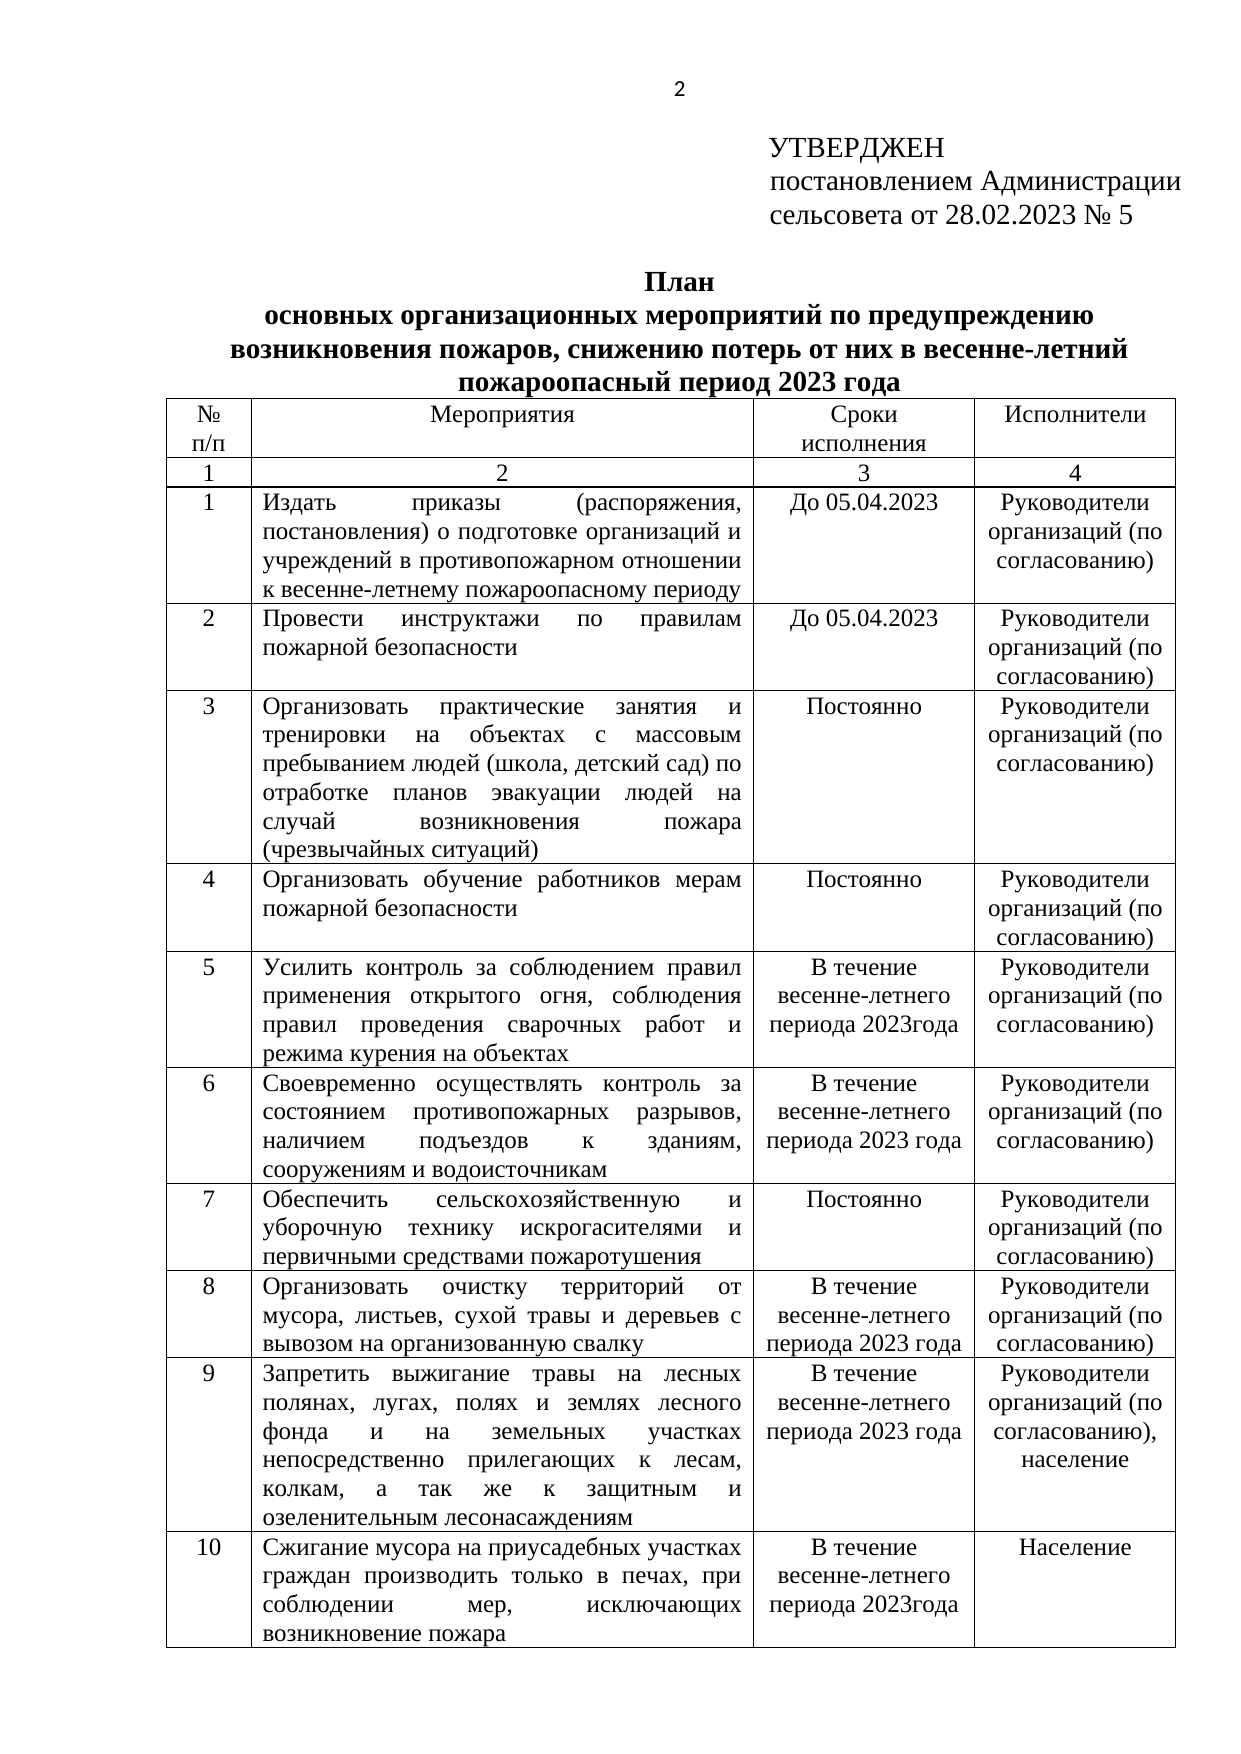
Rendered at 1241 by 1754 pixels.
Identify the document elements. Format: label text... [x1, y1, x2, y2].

table_header Мероприятия [252, 399, 753, 457]
text План [177, 264, 1181, 297]
table_cell Постоянно [754, 691, 974, 863]
table_cell Руководители организаций (по согласованию) [975, 488, 1175, 602]
table_cell Усилить контроль за соблюдением правил применения открытого огня, соблюдения правил проведения сварочных работ и режима курения на объектах [252, 952, 753, 1067]
table_cell Сжигание мусора на приусадебных участках граждан производить только в печах, при соблюдении мер, исключающих возникновение пожара [252, 1532, 753, 1647]
table_header Сроки исполнения [754, 399, 974, 457]
table_cell В течение весенне-летнего периода 2023 года [754, 1068, 974, 1183]
table_cell Население [975, 1532, 1175, 1647]
table_cell 8 [167, 1271, 251, 1357]
table_cell 1 [167, 458, 251, 486]
table_cell Провести инструктажи по правилам пожарной безопасности [252, 604, 753, 690]
text сельсовета от 28.02.2023 № 5 [177, 197, 1181, 230]
text УТВЕРДЖЕН [177, 130, 1181, 163]
table_cell В течение весенне-летнего периода 2023 года [754, 1271, 974, 1357]
table_cell Руководители организаций (по согласованию) [975, 691, 1175, 863]
table_cell Руководители организаций (по согласованию), население [975, 1358, 1175, 1531]
table_cell Руководители организаций (по согласованию) [975, 1271, 1175, 1357]
table_cell Организовать обучение работников мерам пожарной безопасности [252, 864, 753, 951]
table_cell 6 [167, 1068, 251, 1183]
table_header № п/п [167, 399, 251, 457]
table_cell Руководители организаций (по согласованию) [975, 1184, 1175, 1270]
table_cell 1 [167, 488, 251, 602]
table_cell 7 [167, 1184, 251, 1270]
table_cell В течение весенне-летнего периода 2023года [754, 952, 974, 1067]
table_cell Руководители организаций (по согласованию) [975, 952, 1175, 1067]
table_cell Организовать практические занятия и тренировки на объектах с массовым пребыванием людей (школа, детский сад) по отработке планов эвакуации людей на случай возникновения пожара (чрезвычайных ситуаций) [252, 691, 753, 863]
table_cell 3 [754, 458, 974, 486]
table_cell Издать приказы (распоряжения, постановления) о подготовке организаций и учреждений в противопожарном отношении к весенне-летнему пожароопасному периоду [252, 488, 753, 602]
table_cell 2 [167, 604, 251, 690]
table_header Исполнители [975, 399, 1175, 457]
table_cell Организовать очистку территорий от мусора, листьев, сухой травы и деревьев с вывозом на организованную свалку [252, 1271, 753, 1357]
text основных организационных мероприятий по предупреждению возникновения пожаров, снижению потерь от них в весенне-летний пожароопасный период 2023 года [177, 297, 1181, 398]
table_cell 3 [167, 691, 251, 863]
table_cell До 05.04.2023 [754, 488, 974, 602]
table_cell 4 [975, 458, 1175, 486]
table_cell 9 [167, 1358, 251, 1531]
table_cell В течение весенне-летнего периода 2023 года [754, 1358, 974, 1531]
text постановлением Администрации [177, 163, 1181, 197]
table_cell В течение весенне-летнего периода 2023года [754, 1532, 974, 1647]
table_cell Запретить выжигание травы на лесных полянах, лугах, полях и землях лесного фонда и на земельных участках непосредственно прилегающих к лесам, колкам, а так же к защитным и озеленительным лесонасаждениям [252, 1358, 753, 1531]
table_cell 4 [167, 864, 251, 951]
table_cell До 05.04.2023 [754, 604, 974, 690]
table_cell Постоянно [754, 1184, 974, 1270]
table_cell Руководители организаций (по согласованию) [975, 1068, 1175, 1183]
table_cell 10 [167, 1532, 251, 1647]
table_cell 5 [167, 952, 251, 1067]
table_cell Обеспечить сельскохозяйственную и уборочную технику искрогасителями и первичными средствами пожаротушения [252, 1184, 753, 1270]
table_cell Руководители организаций (по согласованию) [975, 864, 1175, 951]
table_cell Своевременно осуществлять контроль за состоянием противопожарных разрывов, наличием подъездов к зданиям, сооружениям и водоисточникам [252, 1068, 753, 1183]
table_cell Руководители организаций (по согласованию) [975, 604, 1175, 690]
table_cell 2 [252, 458, 753, 486]
table_cell Постоянно [754, 864, 974, 951]
